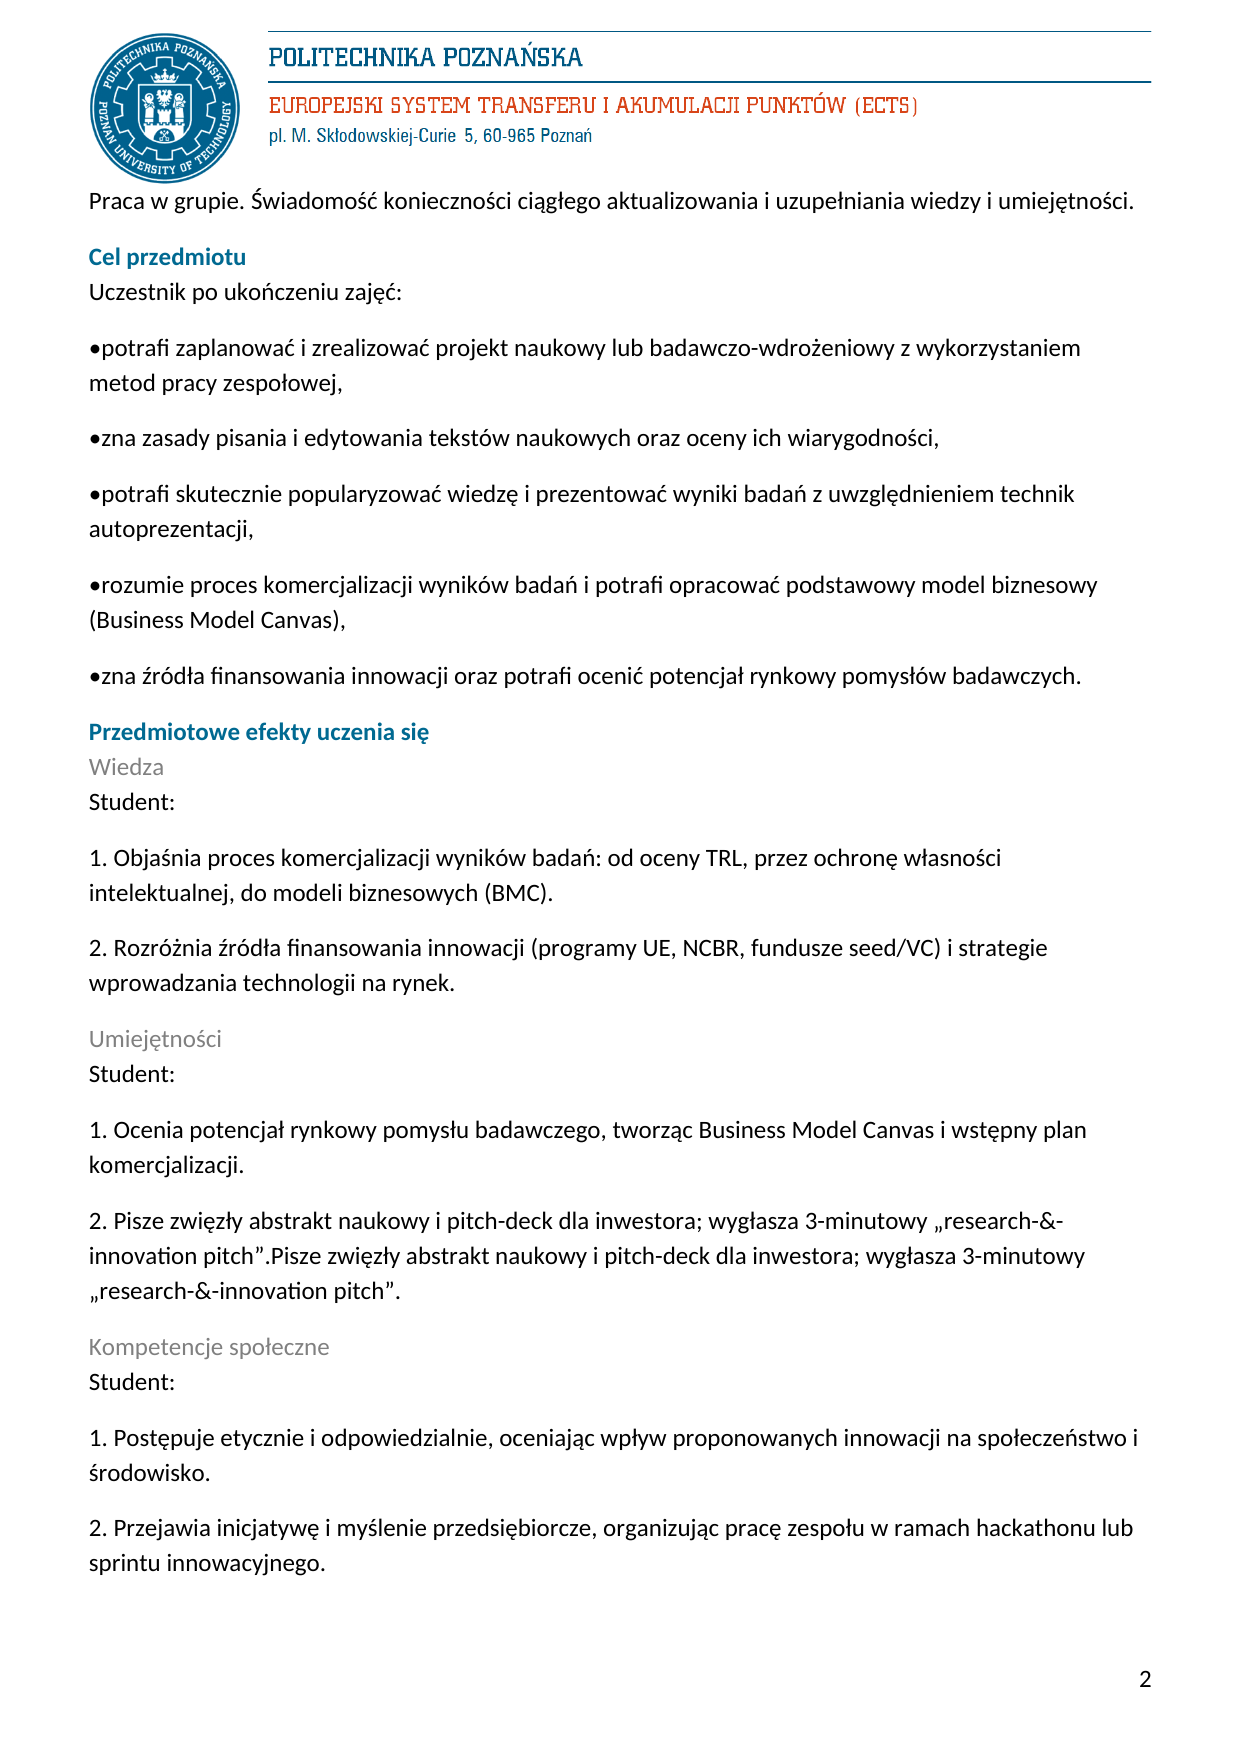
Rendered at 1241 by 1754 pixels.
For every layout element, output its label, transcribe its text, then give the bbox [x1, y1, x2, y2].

text Umiejętności Student: [89, 1023, 1152, 1089]
text 1. Objaśnia proces komercjalizacji wyników badań: od oceny TRL, przez ochronę własności intelektualnej, do modeli biznesowych (BMC). [89, 842, 1152, 907]
text •rozumie proces komercjalizacji wyników badań i potrafi opracować podstawowy model biznesowy (Business Model Canvas), [89, 569, 1152, 635]
text Przedmiotowe efekty uczenia się Wiedza Student: [89, 716, 1152, 816]
text •potrafi zaplanować i zrealizować projekt naukowy lub badawczo-wdrożeniowy z wykorzystaniem metod pracy zespołowej, [89, 332, 1152, 397]
picture [88, 29, 1152, 185]
text 1. Ocenia potencjał rynkowy pomysłu badawczego, tworząc Business Model Canvas i wstępny plan komercjalizacji. [89, 1114, 1152, 1180]
text Praca w grupie. Świadomość konieczności ciągłego aktualizowania i uzupełniania wiedzy i umiejętności. [89, 185, 1152, 216]
text 2. Pisze zwięzły abstrakt naukowy i pitch-deck dla inwestora; wygłasza 3-minutowy „research-&-innovation pitch”.Pisze zwięzły abstrakt naukowy i pitch-deck dla inwestora; wygłasza 3-minutowy „research-&-innovation pitch”. [89, 1205, 1152, 1306]
text •potrafi skutecznie popularyzować wiedzę i prezentować wyniki badań z uwzględnieniem technik autoprezentacji, [89, 478, 1152, 544]
text Cel przedmiotu Uczestnik po ukończeniu zajęć: [89, 241, 1152, 306]
text 2. Przejawia inicjatywę i myślenie przedsiębiorcze, organizując pracę zespołu w ramach hackathonu lub sprintu innowacyjnego. [89, 1512, 1152, 1578]
text 2. Rozróżnia źródła finansowania innowacji (programy UE, NCBR, fundusze seed/VC) i strategie wprowadzania technologii na rynek. [89, 932, 1152, 998]
text •zna zasady pisania i edytowania tekstów naukowych oraz oceny ich wiarygodności, [89, 422, 1152, 453]
text Kompetencje społeczne Student: [89, 1331, 1152, 1396]
text •zna źródła finansowania innowacji oraz potrafi ocenić potencjał rynkowy pomysłów badawczych. [89, 660, 1152, 691]
text 1. Postępuje etycznie i odpowiedzialnie, oceniając wpływ proponowanych innowacji na społeczeństwo i środowisko. [89, 1422, 1152, 1487]
